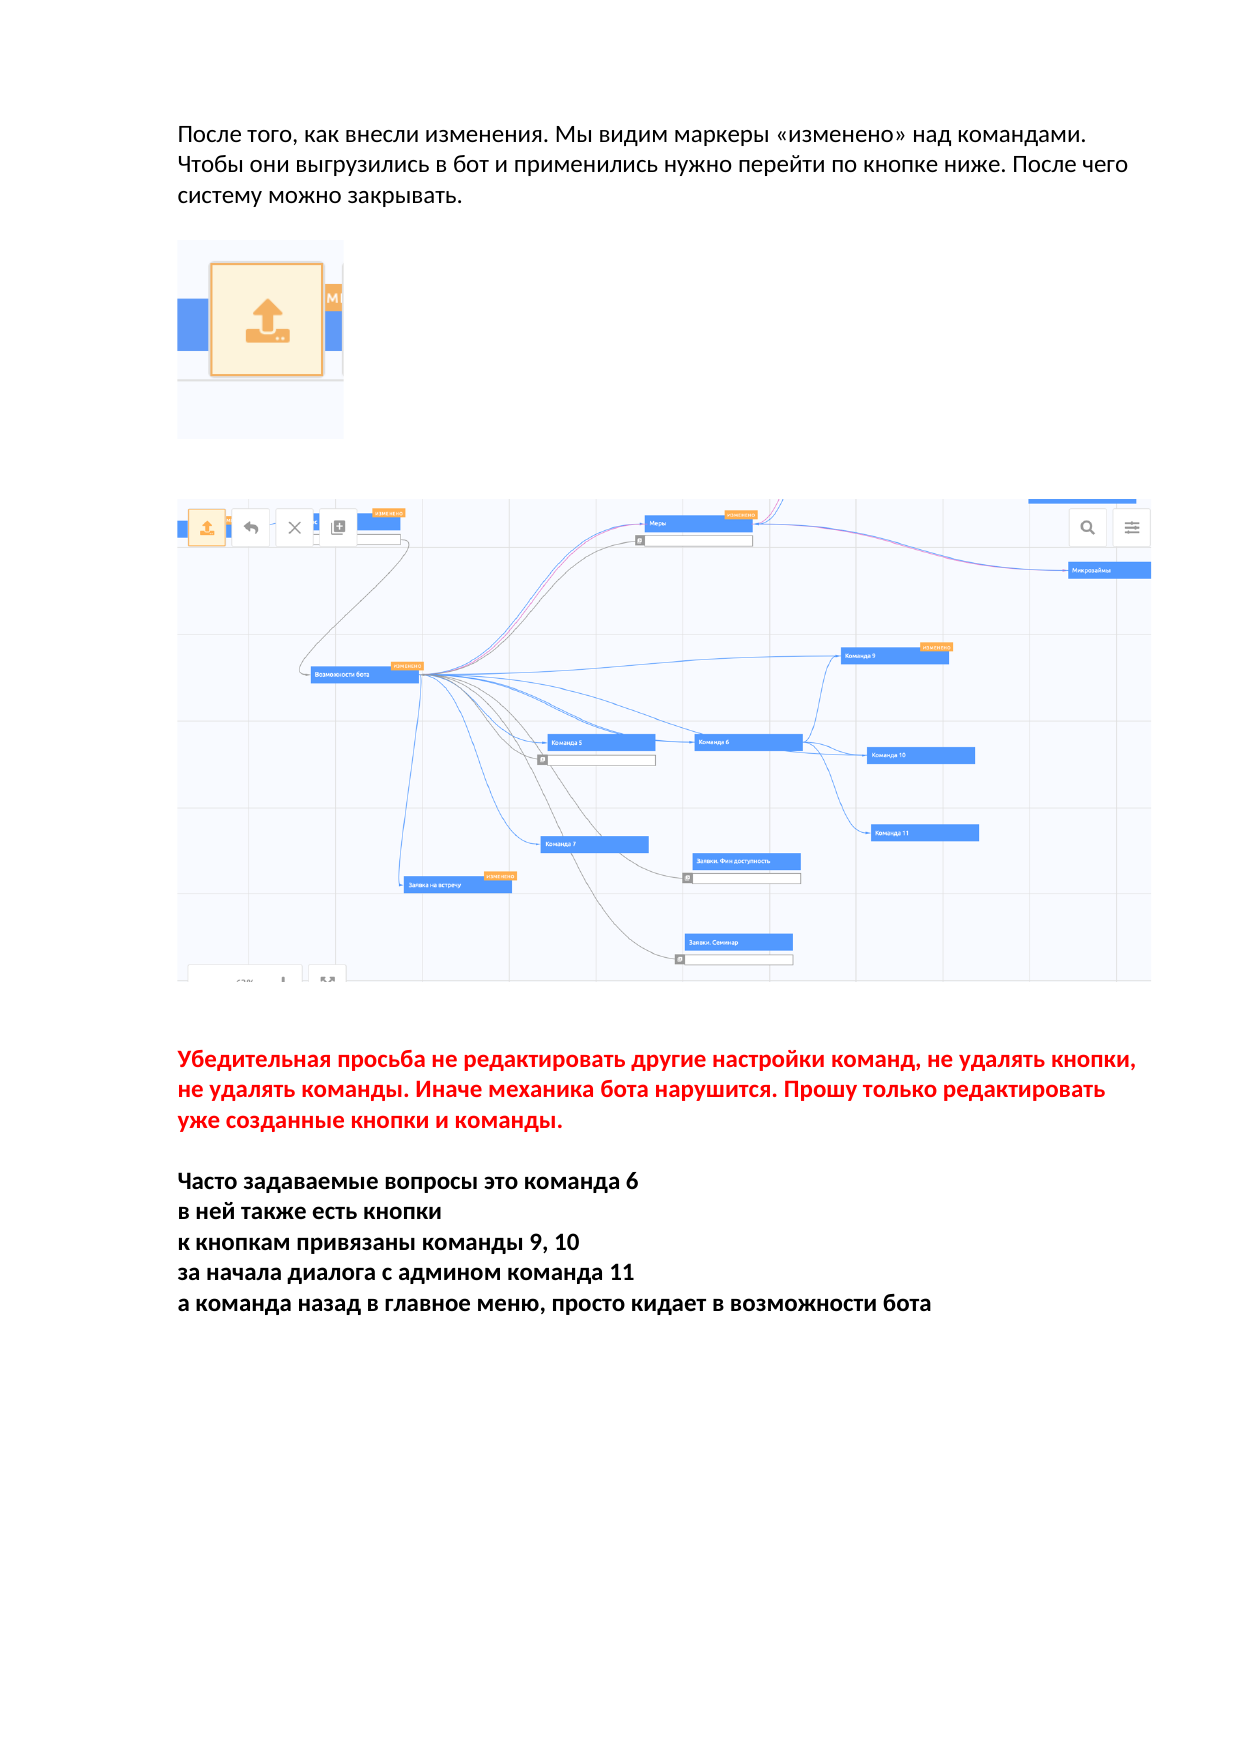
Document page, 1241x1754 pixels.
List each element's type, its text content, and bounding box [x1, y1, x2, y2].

text а команда назад в главное меню, просто кидает в возможности бота [177, 1287, 1152, 1317]
picture [177, 240, 344, 439]
text в ней также есть кнопки [177, 1195, 1152, 1226]
text к кнопкам привязаны команды 9, 10 [177, 1226, 1152, 1256]
text После того, как внесли изменения. Мы видим маркеры «изменено» над командами. Чтобы они выгрузились в бот и применились нужно перейти по кнопке ниже. После чего систему можно закрывать. [177, 118, 1152, 210]
text Часто задаваемые вопросы это команда 6 [177, 1165, 1152, 1195]
picture [177, 499, 1152, 982]
text Убедительная просьба не редактировать другие настройки команд, не удалять кнопки, не удалять команды. Иначе механика бота нарушится. Прошу только редактировать уже созданные кнопки и команды. [177, 1043, 1152, 1134]
text за начала диалога с админом команда 11 [177, 1256, 1152, 1287]
